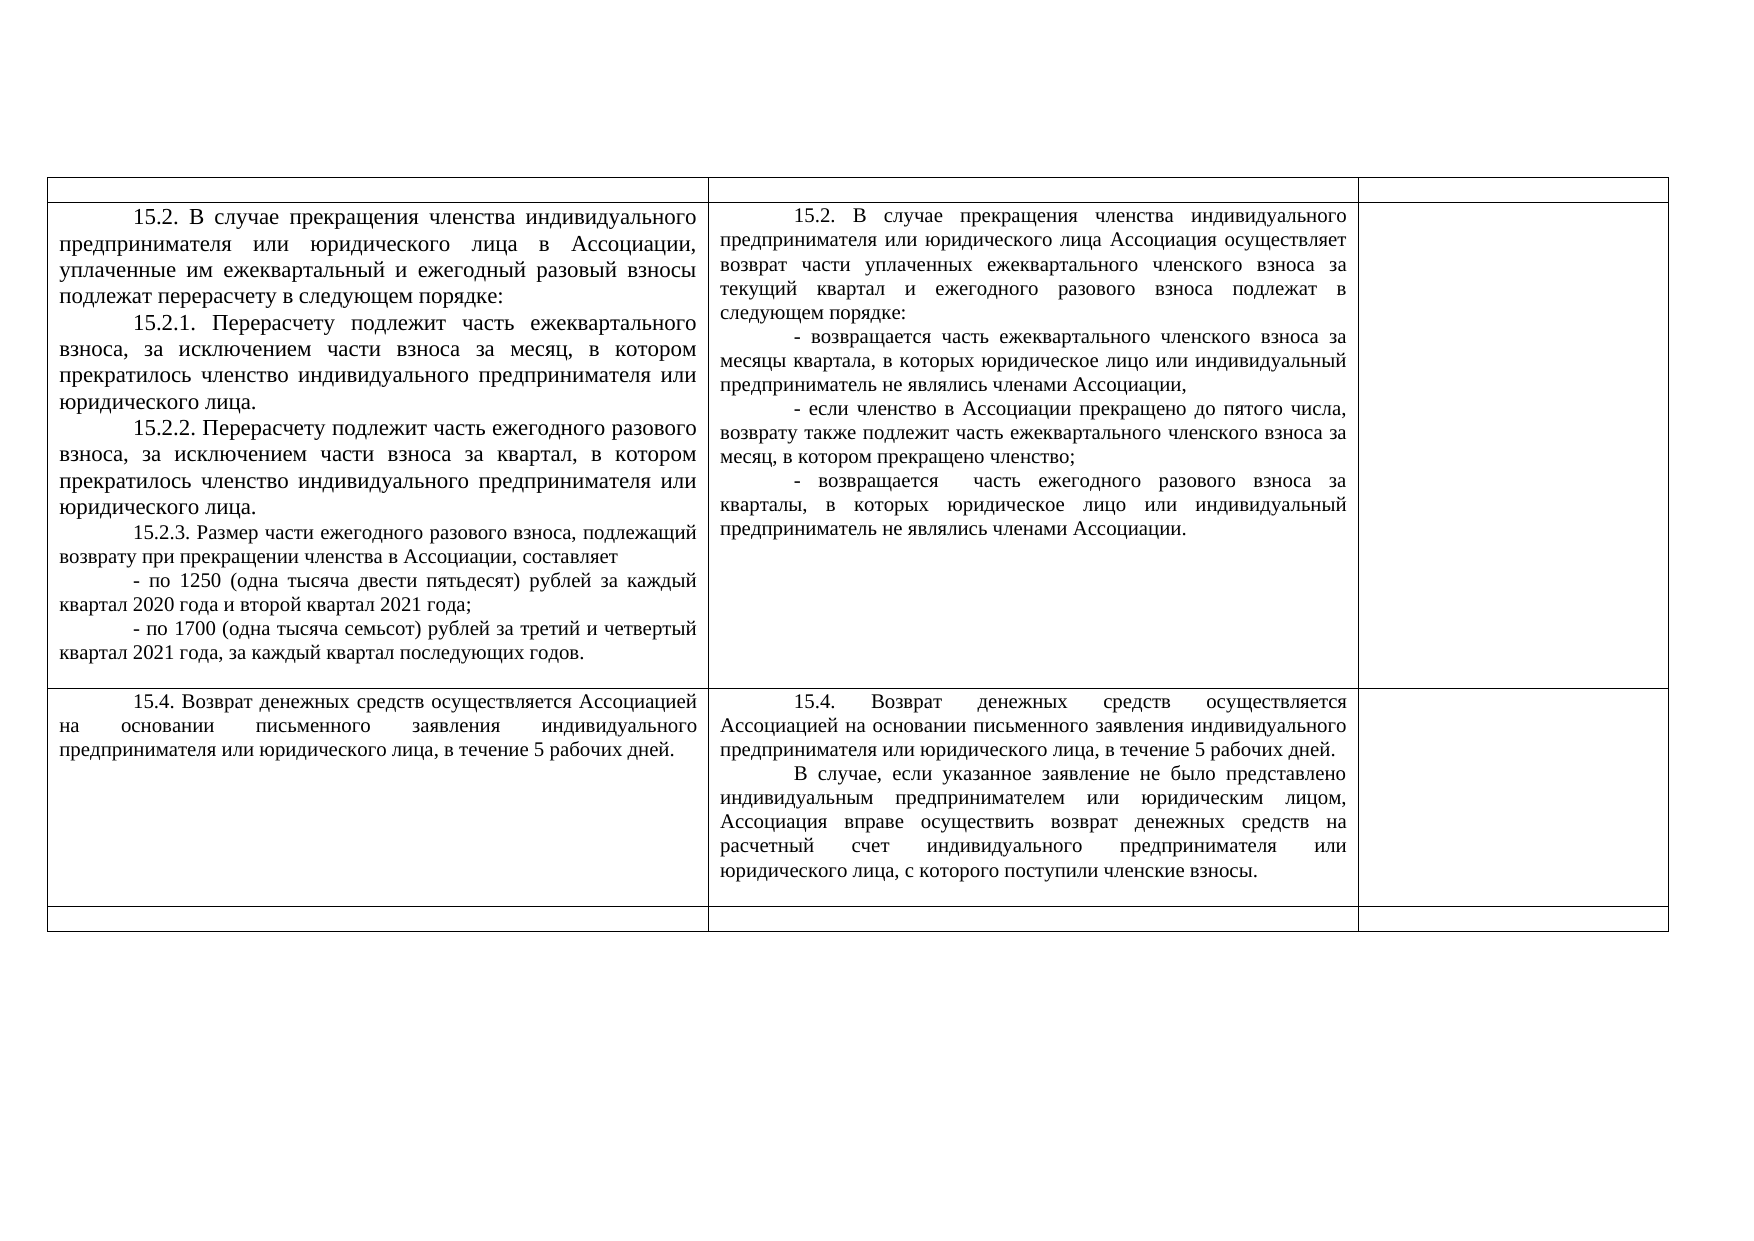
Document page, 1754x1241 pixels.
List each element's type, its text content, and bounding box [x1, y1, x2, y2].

table_cell 15.4. Возврат денежных средств осуществляется Ассоциацией на основании письменного заявления индивидуального предпринимателя или юридического лица, в течение 5 рабочих дней. В случае, если указанное заявление не было представлено индивидуальным предпринимателем или юридическим лицом, Ассоциация вправе осуществить возврат денежных средств на расчетный счет индивидуального предпринимателя или юридического лица, с которого поступили членские взносы. [709, 689, 1358, 906]
table_cell [1359, 178, 1668, 202]
table_cell [48, 907, 708, 931]
table_cell 15.2. В случае прекращения членства индивидуального предпринимателя или юридического лица Ассоциация осуществляет возврат части уплаченных ежеквартального членского взноса за текущий квартал и ежегодного разового взноса подлежат в следующем порядке: - возвращается часть ежеквартального членского взноса за месяцы квартала, в которых юридическое лицо или индивидуальный предприниматель не являлись членами Ассоциации, - если членство в Ассоциации прекращено до пятого числа, возврату также подлежит часть ежеквартального членского взноса за месяц, в котором прекращено членство; - возвращается часть ежегодного разового взноса за кварталы, в которых юридическое лицо или индивидуальный предприниматель не являлись членами Ассоциации. [709, 203, 1358, 688]
table_cell 15.4. Возврат денежных средств осуществляется Ассоциацией на основании письменного заявления индивидуального предпринимателя или юридического лица, в течение 5 рабочих дней. [48, 689, 708, 906]
table_cell [1359, 907, 1668, 931]
table_cell [709, 907, 1358, 931]
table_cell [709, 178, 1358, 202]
table_cell 15.2. В случае прекращения членства индивидуального предпринимателя или юридического лица в Ассоциации, уплаченные им ежеквартальный и ежегодный разовый взносы подлежат перерасчету в следующем порядке: 15.2.1. Перерасчету подлежит часть ежеквартального взноса, за исключением части взноса за месяц, в котором прекратилось членство индивидуального предпринимателя или юридического лица. 15.2.2. Перерасчету подлежит часть ежегодного разового взноса, за исключением части взноса за квартал, в котором прекратилось членство индивидуального предпринимателя или юридического лица. 15.2.3. Размер части ежегодного разового взноса, подлежащий возврату при прекращении членства в Ассоциации, составляет - по 1250 (одна тысяча двести пятьдесят) рублей за каждый квартал 2020 года и второй квартал 2021 года; - по 1700 (одна тысяча семьсот) рублей за третий и четвертый квартал 2021 года, за каждый квартал последующих годов. [48, 203, 708, 688]
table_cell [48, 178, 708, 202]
table_cell [1359, 689, 1668, 906]
table_cell [1359, 203, 1668, 688]
